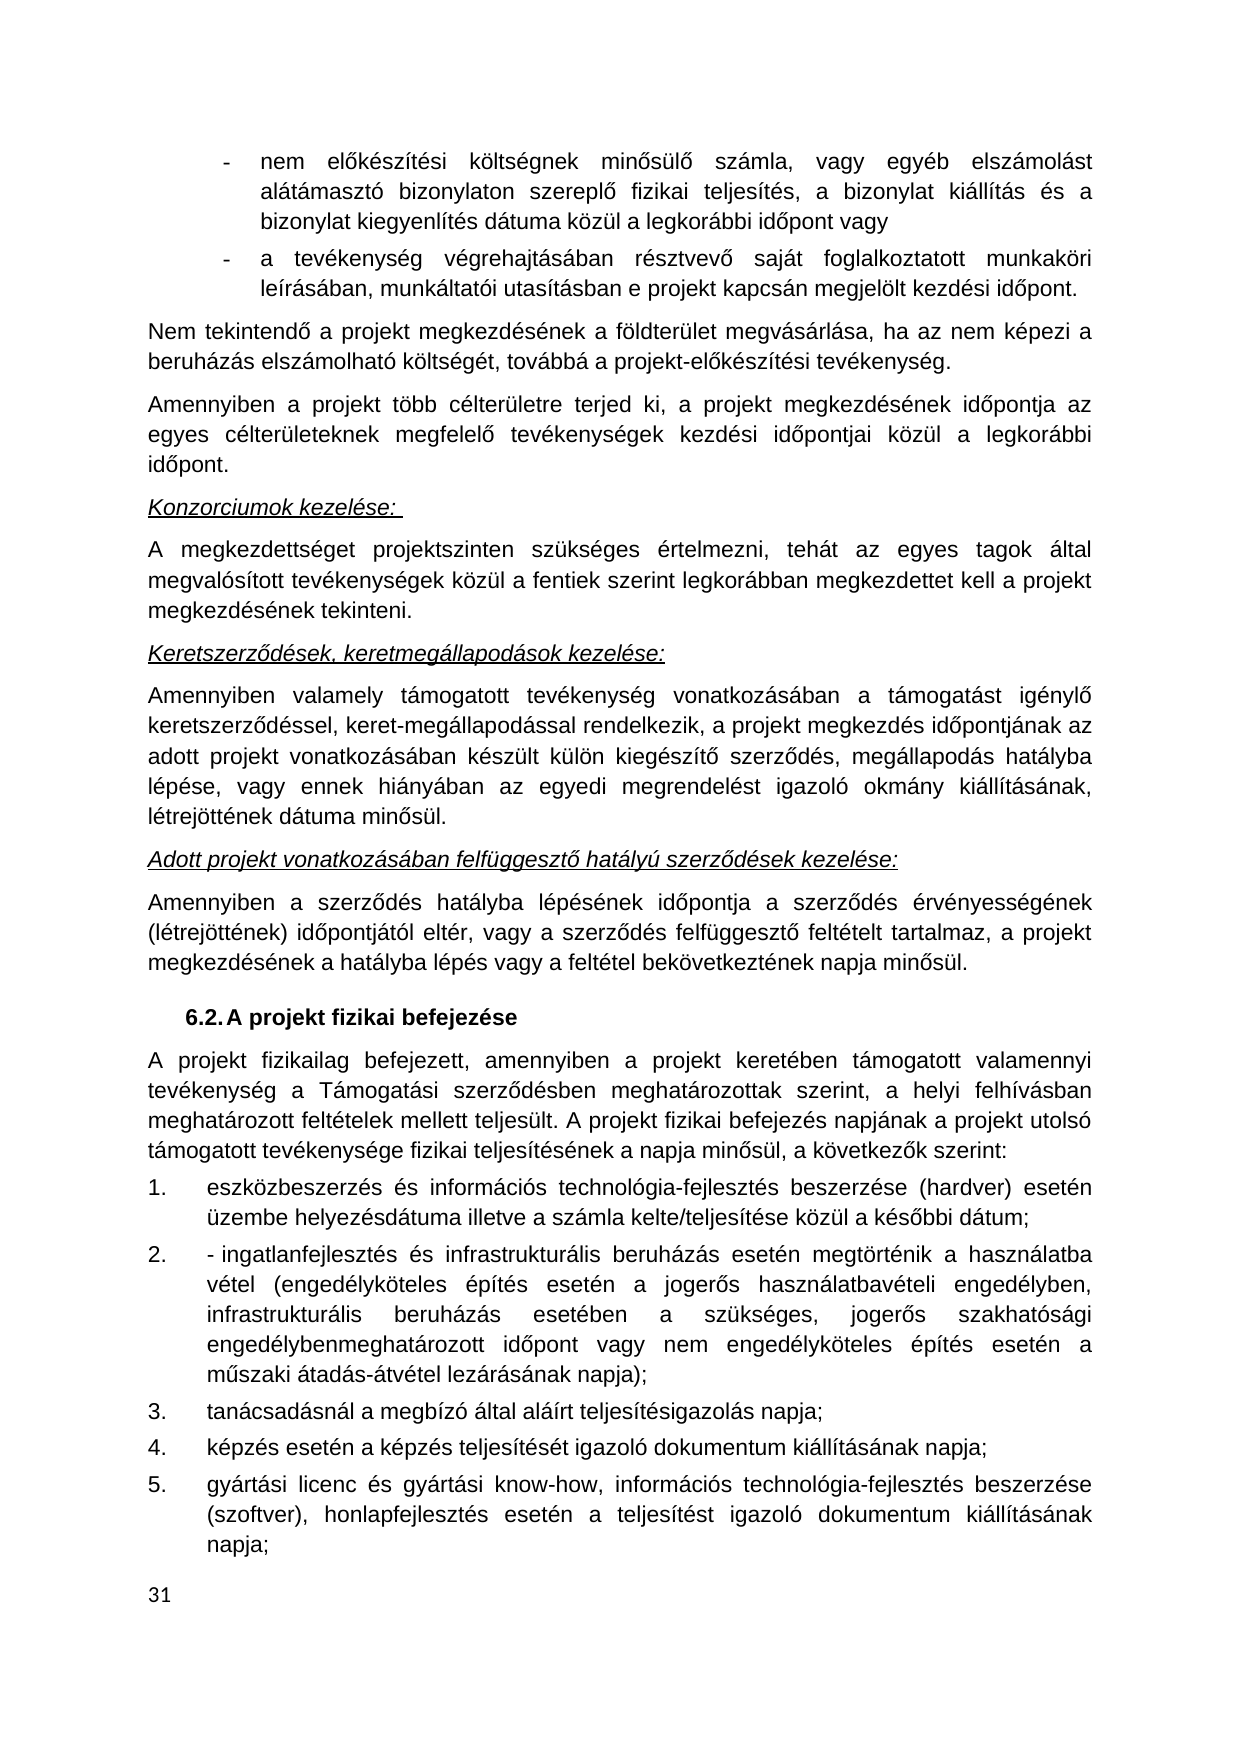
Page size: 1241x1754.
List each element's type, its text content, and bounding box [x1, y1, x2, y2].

list képzés esetén a képzés teljesítését igazoló dokumentum kiállításának napja; [148, 1434, 1093, 1461]
list Amennyiben a szerződés hatályba lépésének időpontja a szerződés érvényességének (létrejöttének) időpontjától eltér, vagy a szerződés felfüggesztő feltételt tartalmaz, a projekt megkezdésének a hatályba lépés vagy a feltétel bekövetkeztének napja minősül. [148, 888, 1093, 975]
text A megkezdettséget projektszinten szükséges értelmezni, tehát az egyes tagok által megvalósított tevékenységek közül a fentiek szerint legkorábban megkezdettet kell a projekt megkezdésének tekinteni. [148, 536, 1093, 623]
text A projekt fizikailag befejezett, amennyiben a projekt keretében támogatott valamennyi tevékenység a Támogatási szerződésben meghatározottak szerint, a helyi felhívásban meghatározott feltételek mellett teljesült. A projekt fizikai befejezés napjának a projekt utolsó támogatott tevékenysége fizikai teljesítésének a napja minősül, a következők szerint: [148, 1047, 1093, 1164]
list - ingatlanfejlesztés és infrastrukturális beruházás esetén megtörténik a használatba vétel (engedélyköteles építés esetén a jogerős használatbavételi engedélyben, infrastrukturális beruházás esetében a szükséges, jogerős szakhatósági engedélybenmeghatározott időpont vagy nem engedélyköteles építés esetén a műszaki átadás-átvétel lezárásának napja); [148, 1241, 1093, 1388]
list tanácsadásnál a megbízó által aláírt teljesítésigazolás napja; [148, 1398, 1093, 1424]
list A projekt fizikai befejezése [185, 1004, 1093, 1030]
text Adott projekt vonatkozásában felfüggesztő hatályú szerződések kezelése: [148, 846, 1093, 872]
list eszközbeszerzés és információs technológia-fejlesztés beszerzése (hardver) esetén üzembe helyezésdátuma illetve a számla kelte/teljesítése közül a későbbi dátum; [148, 1174, 1093, 1230]
text Amennyiben valamely támogatott tevékenység vonatkozásában a támogatást igénylő keretszerződéssel, keret-megállapodással rendelkezik, a projekt megkezdés időpontjának az adott projekt vonatkozásában készült külön kiegészítő szerződés, megállapodás hatályba lépése, vagy ennek hiányában az egyedi megrendelést igazoló okmány kiállításának, létrejöttének dátuma minősül. [148, 682, 1093, 829]
text Konzorciumok kezelése: [148, 494, 1093, 520]
list nem előkészítési költségnek minősülő számla, vagy egyéb elszámolást alátámasztó bizonylaton szereplő fizikai teljesítés, a bizonylat kiállítás és a bizonylat kiegyenlítés dátuma közül a legkorábbi időpont vagy [223, 148, 1093, 234]
list gyártási licenc és gyártási know-how, információs technológia-fejlesztés beszerzése (szoftver), honlapfejlesztés esetén a teljesítést igazoló dokumentum kiállításának napja; [148, 1471, 1093, 1557]
list a tevékenység végrehajtásában résztvevő saját foglalkoztatott munkaköri leírásában, munkáltatói utasításban e projekt kapcsán megjelölt kezdési időpont. [223, 244, 1093, 301]
text Keretszerződések, keretmegállapodások kezelése: [148, 639, 1093, 666]
text Nem tekintendő a projekt megkezdésének a földterület megvásárlása, ha az nem képezi a beruházás elszámolható költségét, továbbá a projekt-előkészítési tevékenység. [148, 318, 1093, 374]
text Amennyiben a projekt több célterületre terjed ki, a projekt megkezdésének időpontja az egyes célterületeknek megfelelő tevékenységek kezdési időpontjai közül a legkorábbi időpont. [148, 391, 1093, 477]
